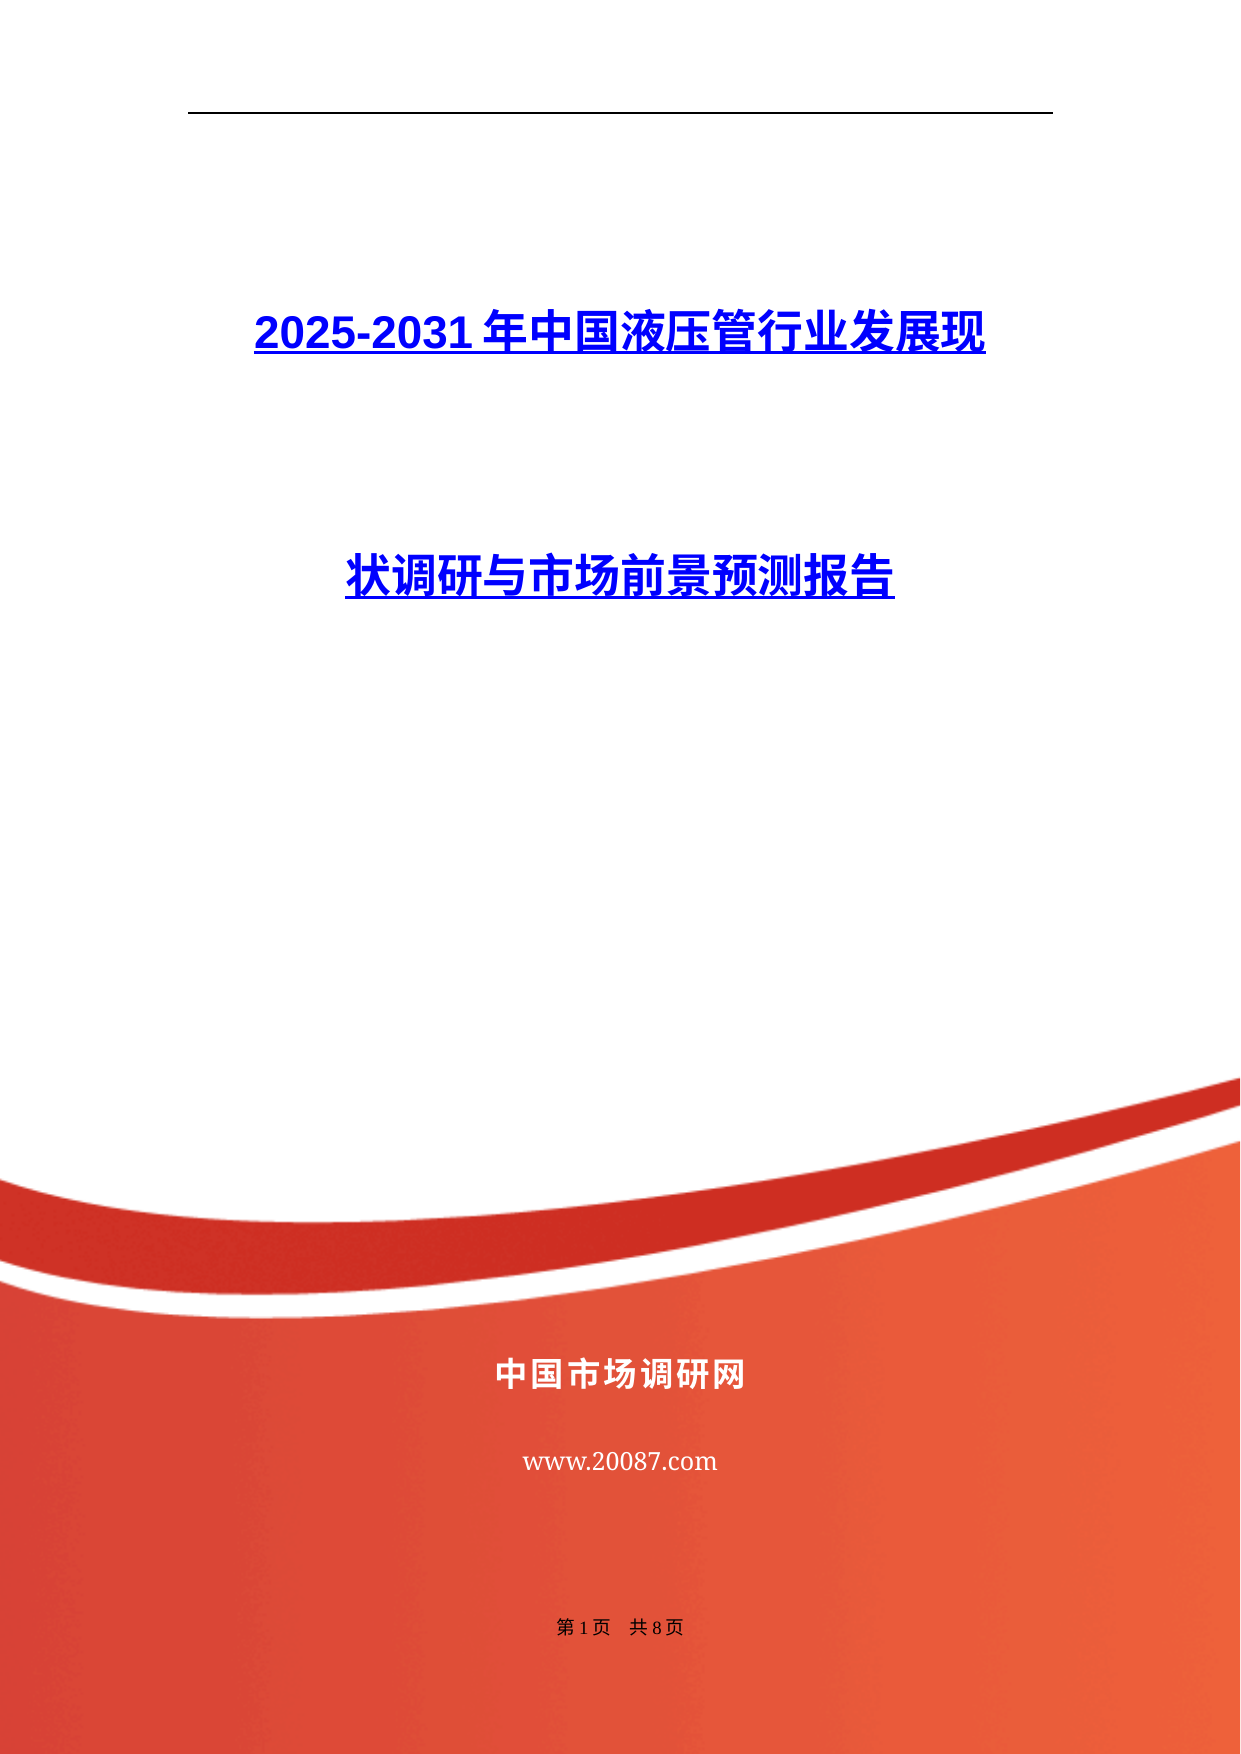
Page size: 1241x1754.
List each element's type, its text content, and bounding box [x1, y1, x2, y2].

table_header 2025-2031年中国液压管行业发展现状调研与市场前景预测报告 [188, 207, 1053, 773]
subtitle 中国市场调研网 [187, 1339, 1053, 1404]
picture [0, 1006, 1241, 1754]
text www.20087.com [187, 1428, 1053, 1493]
